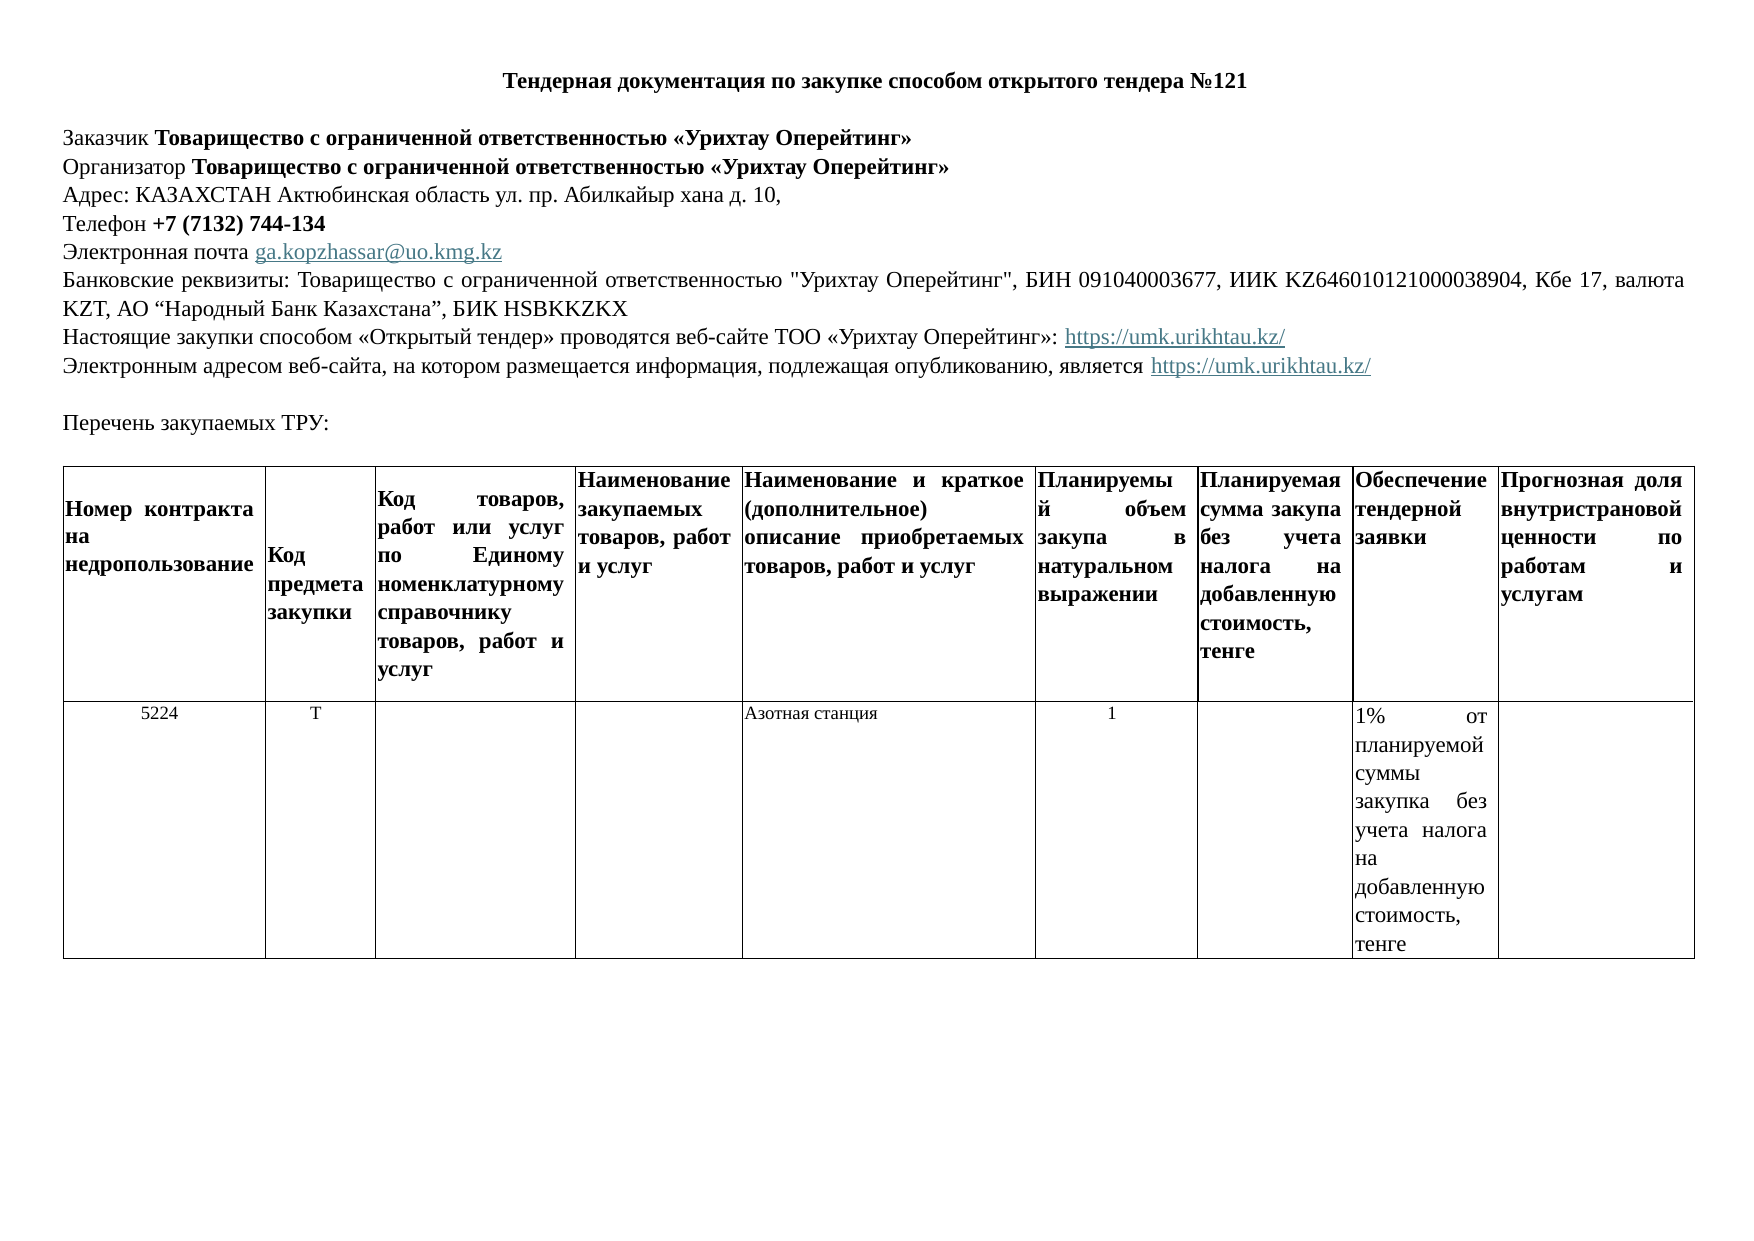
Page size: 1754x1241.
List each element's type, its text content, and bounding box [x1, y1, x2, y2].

text Телефон +7 (7132) 744-134 [62, 209, 1688, 236]
text Заказчик Товарищество с ограниченной ответственностью «Урихтау Оперейтинг» [62, 124, 1688, 151]
table_cell [1198, 702, 1352, 958]
table_cell 5224 [64, 702, 265, 958]
text Адрес: КАЗАХСТАН Актюбинская область ул. пр. Абилкайыр хана д. 10, [62, 181, 1688, 207]
table_cell 1 [1036, 702, 1197, 958]
text Банковские реквизиты: Товарищество с ограниченной ответственностью "Урихтау Оперейтинг", БИН 091040003677, ИИК KZ646010121000038904, Кбе 17, валюта KZT, АО “Народный Банк Казахстана”, БИК HSBKKZKX [62, 266, 1688, 321]
table_header Планируемая сумма закупа без учета налога на добавленную стоимость, тенге [1199, 467, 1352, 701]
table_header Обеспечение тендерной заявки [1354, 467, 1498, 701]
table_header Наименование закупаемых товаров, работ и услуг [576, 467, 742, 701]
table_cell Азотная станция [743, 702, 1035, 958]
table_header Код товаров, работ или услуг по Единому номенклатурному справочнику товаров, работ и услуг [376, 467, 575, 701]
table_header Код предмета закупки [266, 467, 375, 701]
table_cell [1499, 701, 1694, 958]
table_cell 1% от планируемой суммы закупка без учета налога на добавленную стоимость, тенге [1353, 702, 1498, 958]
table_cell Т [266, 702, 375, 958]
text Перечень закупаемых ТРУ: [62, 409, 1688, 435]
text Электронная почта ga.kopzhassar@uo.kmg.kz [62, 238, 1688, 264]
text Тендерная документация по закупке способом открытого тендера №121 [62, 67, 1688, 94]
table_cell [576, 702, 742, 958]
table_header Номер контракта на недропользование [64, 467, 265, 701]
text Организатор Товарищество с ограниченной ответственностью «Урихтау Оперейтинг» [62, 153, 1688, 179]
table_cell [376, 702, 575, 958]
text Электронным адресом веб-сайта, на котором размещается информация, подлежащая опубликованию, является https://umk.urikhtau.kz/ [62, 352, 1688, 378]
table_header Наименование и краткое (дополнительное) описание приобретаемых товаров, работ и услуг [743, 467, 1035, 701]
table_header Прогнозная доля внутристрановой ценности по работам и услугам [1499, 467, 1694, 701]
table_header Планируемый объем закупа в натуральном выражении [1036, 467, 1197, 701]
text Настоящие закупки способом «Открытый тендер» проводятся веб-сайте ТОО «Урихтау Оперейтинг»: https://umk.urikhtau.kz/ [62, 323, 1688, 350]
